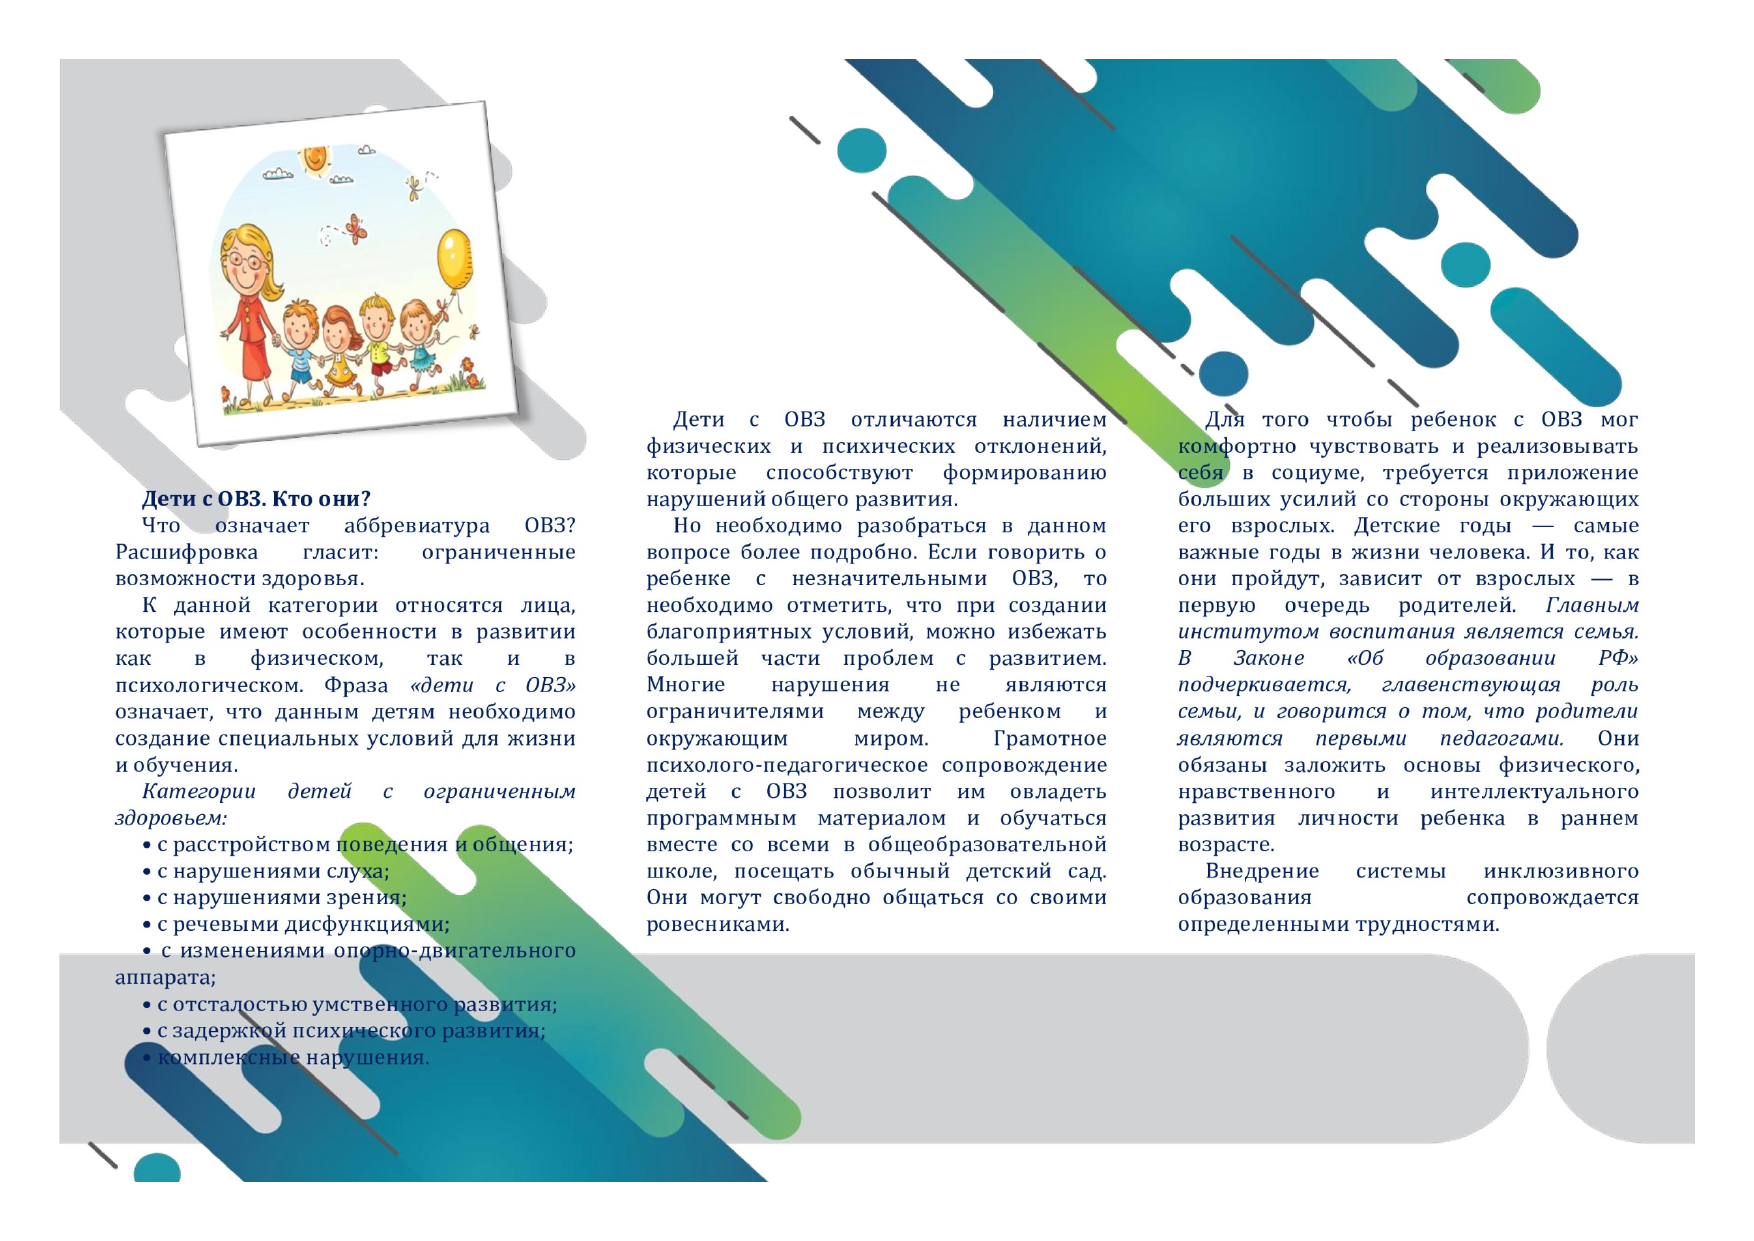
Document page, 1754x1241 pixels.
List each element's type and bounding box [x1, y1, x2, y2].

picture [59, 59, 1695, 1182]
